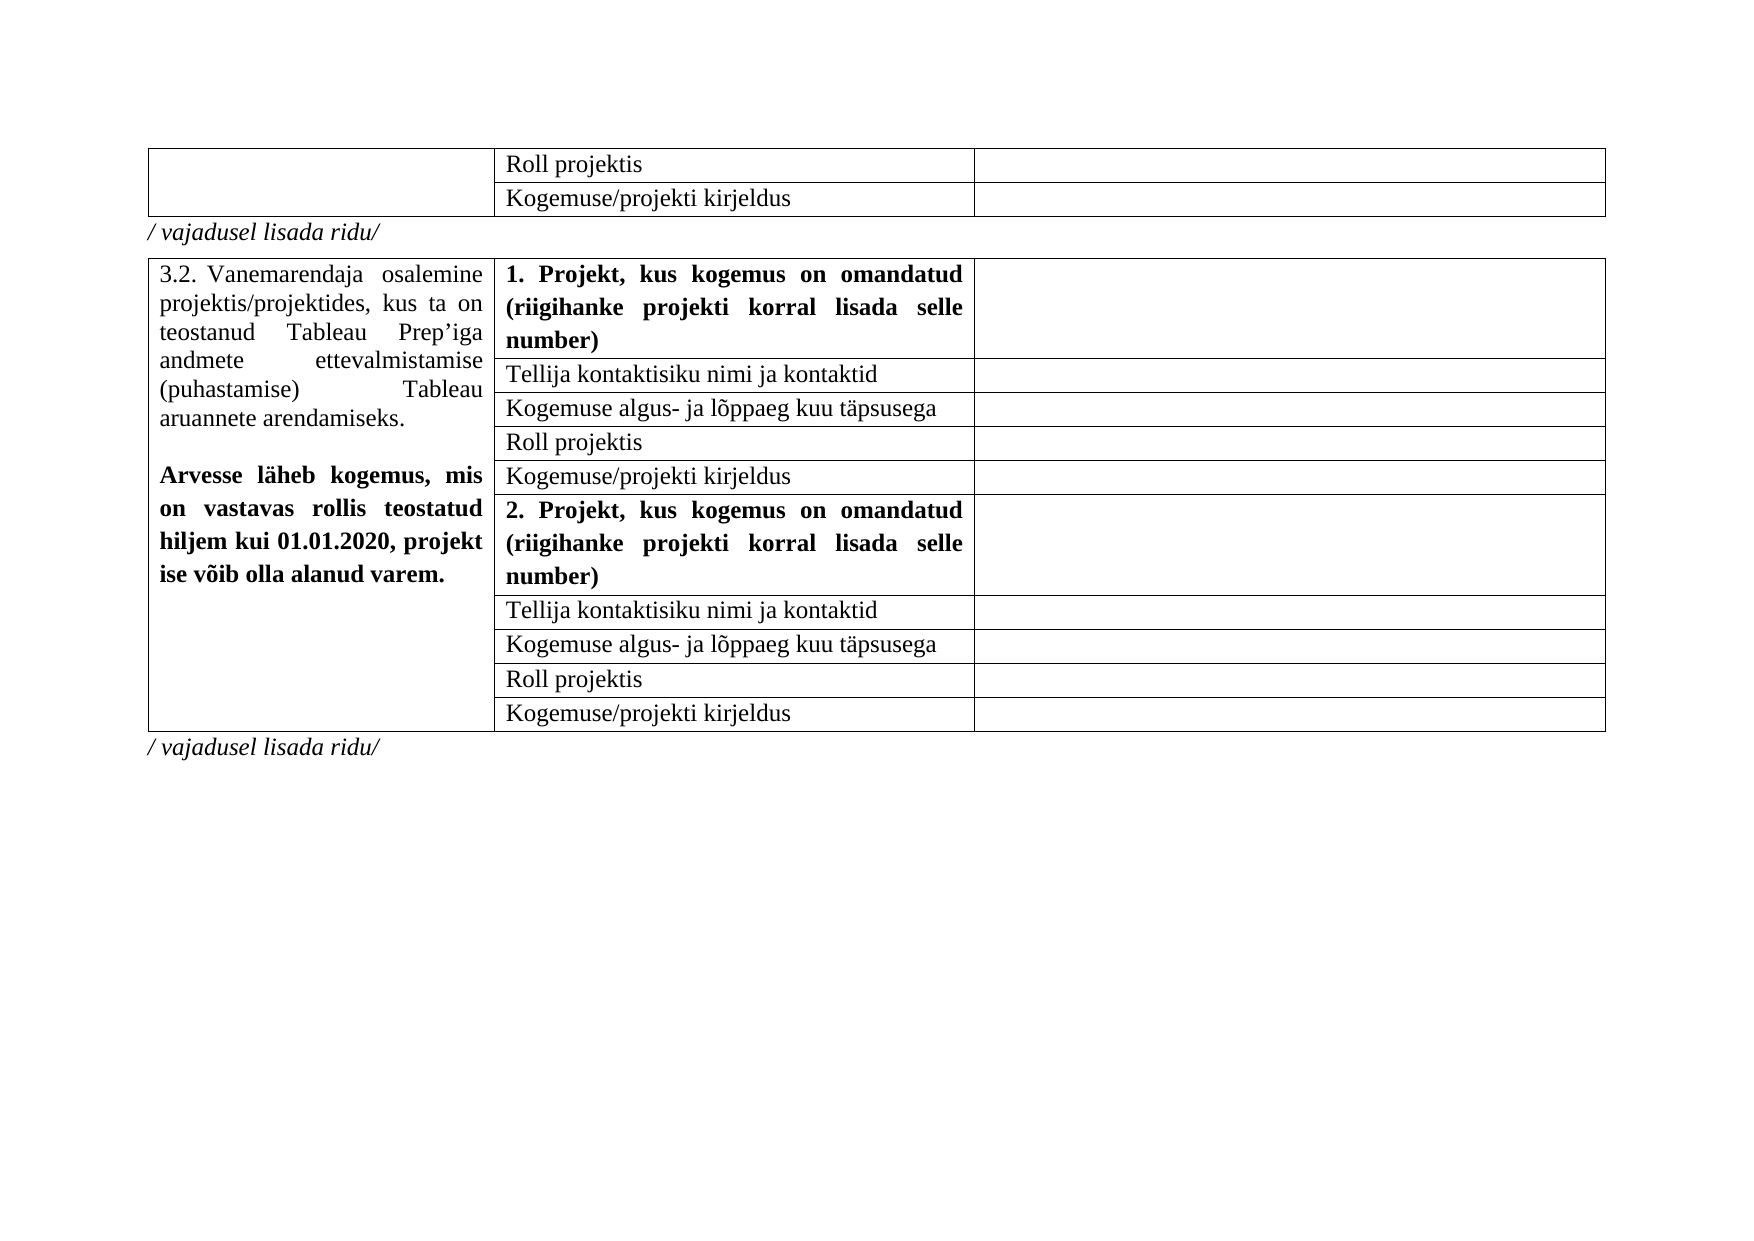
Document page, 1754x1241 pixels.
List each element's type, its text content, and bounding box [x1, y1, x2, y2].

table_cell Kogemuse/projekti kirjeldus [495, 698, 974, 731]
table_cell Kogemuse/projekti kirjeldus [495, 461, 974, 494]
text / vajadusel lisada ridu/ [148, 732, 1558, 761]
table_cell [975, 461, 1605, 494]
table_header 1. Projekt, kus kogemus on omandatud (riigihanke projekti korral lisada selle number) [495, 259, 974, 358]
table_cell [975, 596, 1605, 628]
table_cell [975, 630, 1605, 663]
table_cell [975, 393, 1605, 426]
table_cell [975, 664, 1605, 697]
table_cell [975, 359, 1605, 392]
table_header Vanemarendaja osalemine projektis/projektides, kus ta on teostanud Tableau Prep’iga andmete ettevalmistamise (puhastamise) Tableau aruannete arendamiseks. Arvesse läheb kogemus, mis on vastavas rollis teostatud hiljem kui 01.01.2020, projekt ise võib olla alanud varem. [149, 259, 494, 731]
table_cell [975, 183, 1605, 216]
text / vajadusel lisada ridu/ [148, 217, 1558, 246]
table_cell Roll projektis [495, 427, 974, 460]
table_cell [975, 427, 1605, 460]
table_cell Roll projektis [495, 664, 974, 697]
table_cell [975, 495, 1605, 594]
table_cell [975, 149, 1605, 182]
table_cell Tellija kontaktisiku nimi ja kontaktid [495, 359, 974, 392]
table_cell Kogemuse algus- ja lõppaeg kuu täpsusega [495, 630, 974, 663]
table_cell 2. Projekt, kus kogemus on omandatud (riigihanke projekti korral lisada selle number) [495, 495, 974, 594]
table_cell Tellija kontaktisiku nimi ja kontaktid [495, 596, 974, 628]
table_cell Kogemuse/projekti kirjeldus [495, 183, 974, 216]
table_cell Kogemuse algus- ja lõppaeg kuu täpsusega [495, 393, 974, 426]
table_cell Roll projektis [495, 149, 974, 182]
table_header [975, 259, 1605, 358]
table_cell [975, 698, 1605, 731]
